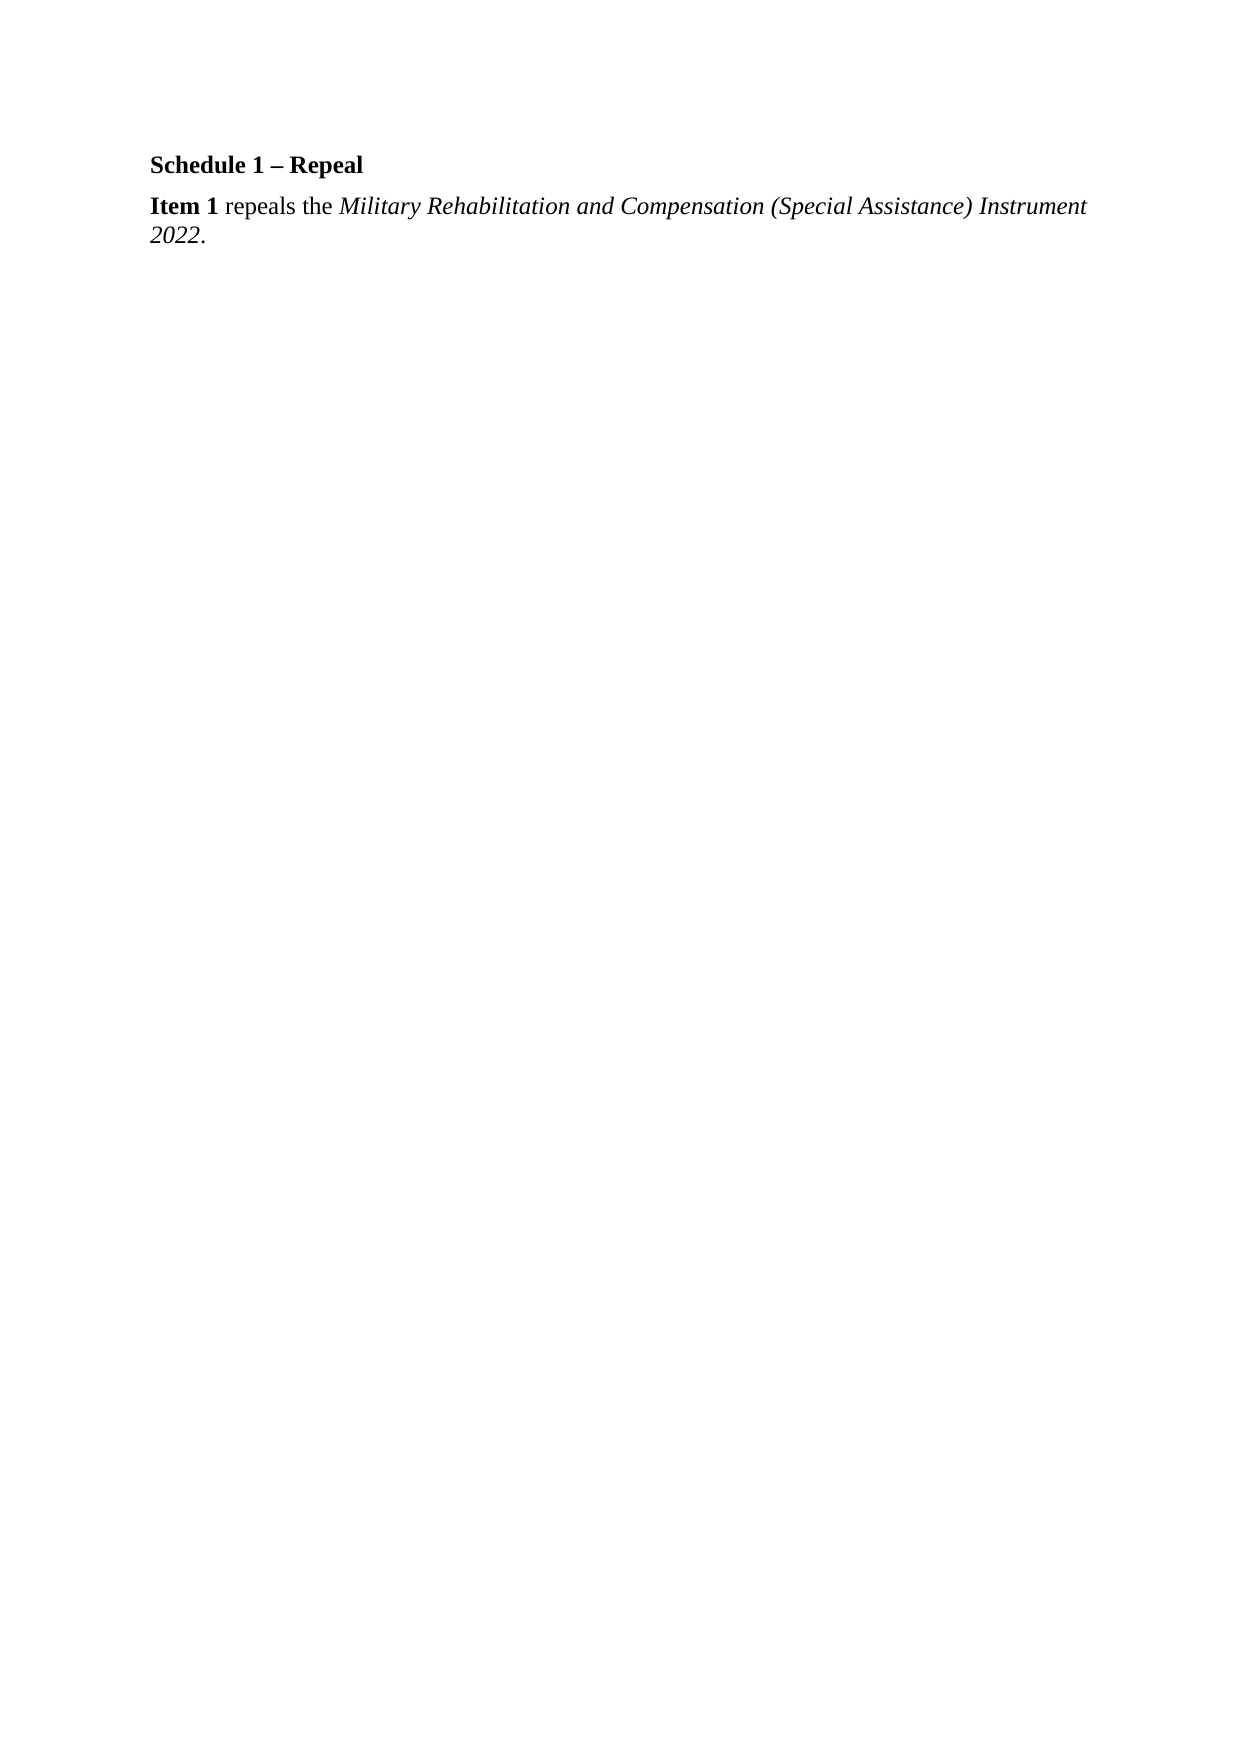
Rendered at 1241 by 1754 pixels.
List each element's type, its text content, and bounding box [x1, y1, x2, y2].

text Schedule 1 – Repeal [150, 150, 1090, 179]
text Item 1 repeals the Military Rehabilitation and Compensation (Special Assistance) Instrument 2022. [150, 191, 1090, 249]
